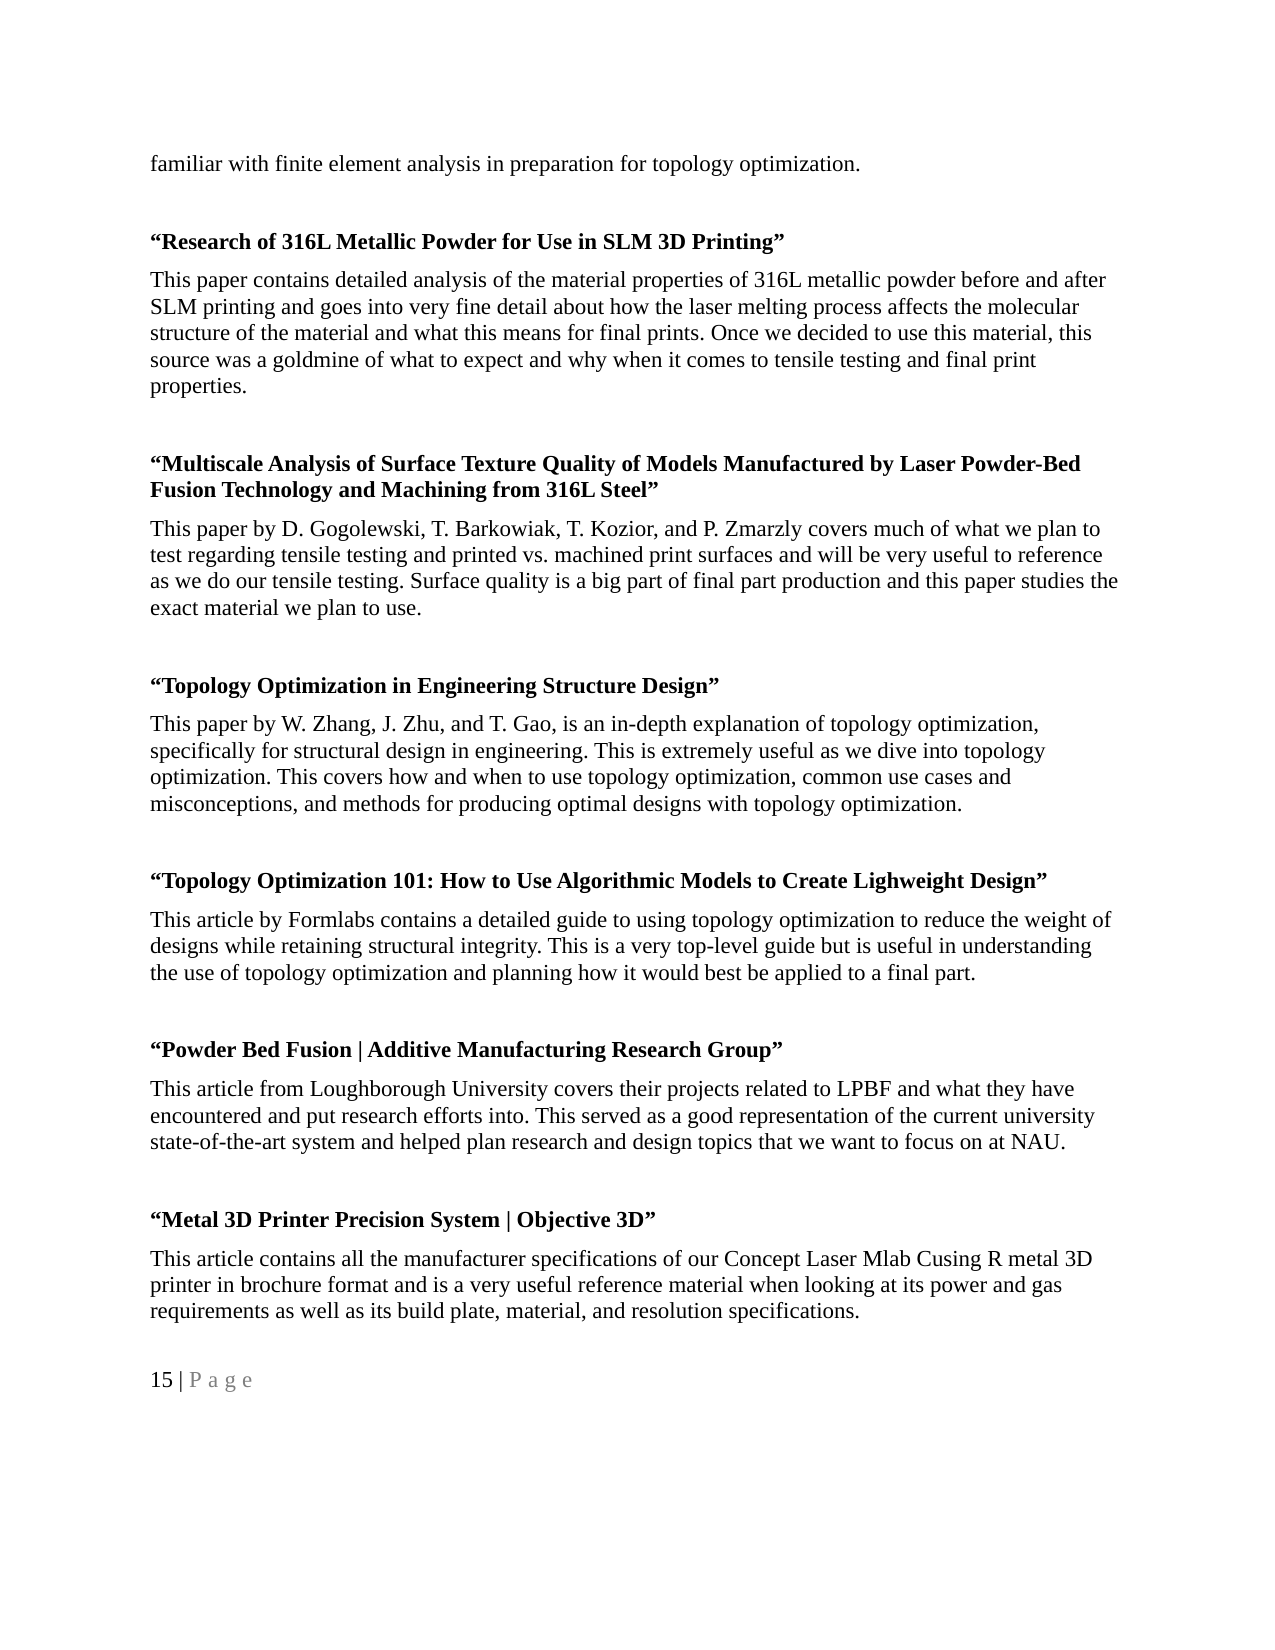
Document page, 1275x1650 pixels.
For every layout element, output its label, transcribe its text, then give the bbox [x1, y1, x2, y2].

text “Powder Bed Fusion | Additive Manufacturing Research Group” [150, 1037, 1125, 1063]
text This article contains all the manufacturer specifications of our Concept Laser Mlab Cusing R metal 3D printer in brochure format and is a very useful reference material when looking at its power and gas requirements as well as its build plate, material, and resolution specifications. [150, 1245, 1125, 1324]
text This paper by W. Zhang, J. Zhu, and T. Gao, is an in-depth explanation of topology optimization, specifically for structural design in engineering. This is extremely useful as we dive into topology optimization. This covers how and when to use topology optimization, common use cases and misconceptions, and methods for producing optimal designs with topology optimization. [150, 711, 1125, 816]
text “Metal 3D Printer Precision System | Objective 3D” [150, 1206, 1125, 1232]
text This article by Formlabs contains a detailed guide to using topology optimization to reduce the weight of designs while retaining structural integrity. This is a very top-level guide but is useful in understanding the use of topology optimization and planning how it would best be applied to a final part. [150, 906, 1125, 985]
text “Topology Optimization in Engineering Structure Design” [150, 672, 1125, 698]
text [150, 150, 1125, 176]
text This article from Loughborough University covers their projects related to LPBF and what they have encountered and put research efforts into. This served as a good representation of the current university state-of-the-art system and helped plan research and design topics that we want to focus on at NAU. [150, 1075, 1125, 1154]
text This paper contains detailed analysis of the material properties of 316L metallic powder before and after SLM printing and goes into very fine detail about how the laser melting process affects the molecular structure of the material and what this means for final prints. Once we decided to use this material, this source was a goldmine of what to expect and why when it comes to tensile testing and final print properties. [150, 267, 1125, 398]
text “Topology Optimization 101: How to Use Algorithmic Models to Create Lighweight Design” [150, 867, 1125, 894]
text “Research of 316L Metallic Powder for Use in SLM 3D Printing” [150, 228, 1125, 254]
text This paper by D. Gogolewski, T. Barkowiak, T. Kozior, and P. Zmarzly covers much of what we plan to test regarding tensile testing and printed vs. machined print surfaces and will be very useful to reference as we do our tensile testing. Surface quality is a big part of final part production and this paper studies the exact material we plan to use. [150, 515, 1125, 620]
text “Multiscale Analysis of Surface Texture Quality of Models Manufactured by Laser Powder-Bed Fusion Technology and Machining from 316L Steel” [150, 450, 1125, 502]
